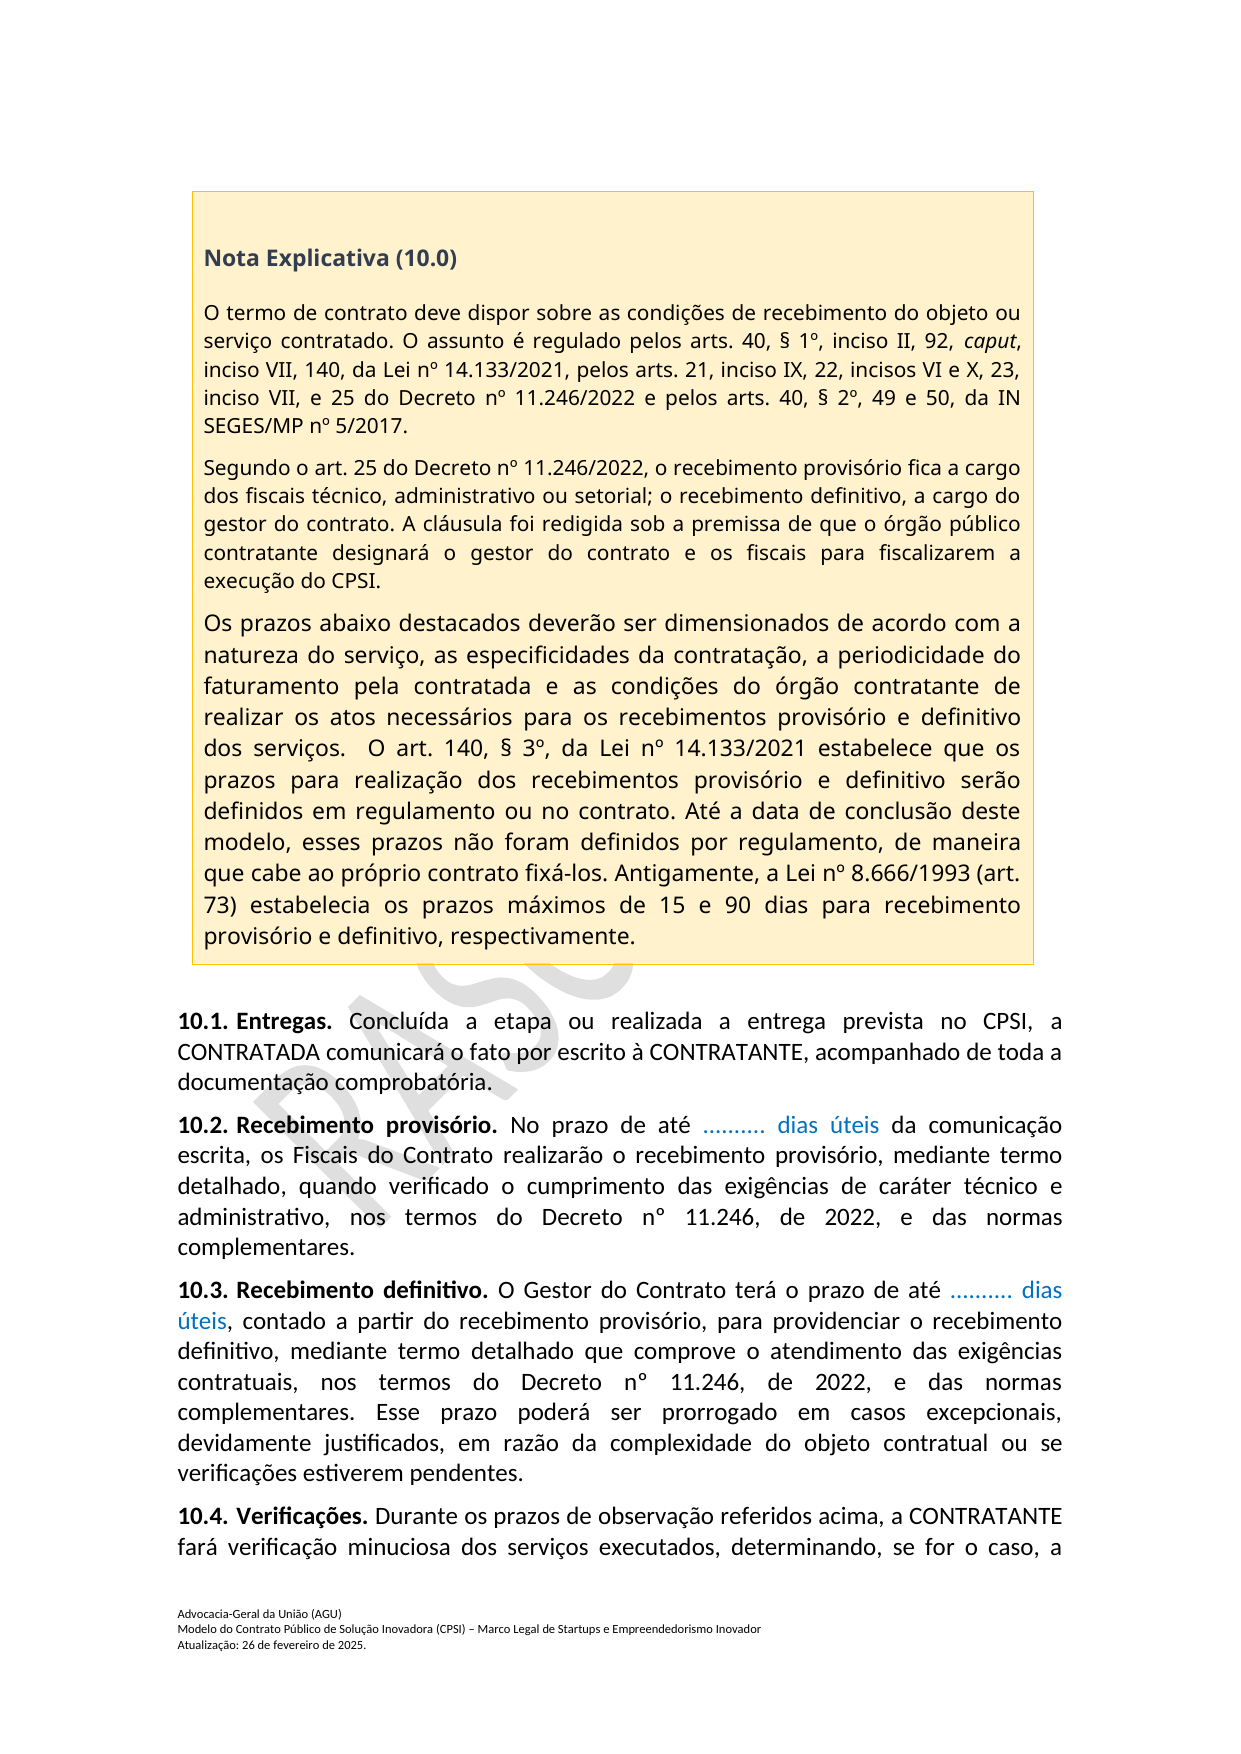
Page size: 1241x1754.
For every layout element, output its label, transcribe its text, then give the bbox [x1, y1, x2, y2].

table_header Nota Explicativa (10.0) O termo de contrato deve dispor sobre as condições de recebimento do objeto ou serviço contratado. O assunto é regulado pelos arts. 40, § 1º, inciso II, 92, caput, inciso VII, 140, da Lei nº 14.133/2021, pelos arts. 21, inciso IX, 22, incisos VI e X, 23, inciso VII, e 25 do Decreto nº 11.246/2022 e pelos arts. 40, § 2º, 49 e 50, da IN SEGES/MP nº 5/2017. Segundo o art. 25 do Decreto nº 11.246/2022, o recebimento provisório fica a cargo dos fiscais técnico, administrativo ou setorial; o recebimento definitivo, a cargo do gestor do contrato. A cláusula foi redigida sob a premissa de que o órgão público contratante designará o gestor do contrato e os fiscais para fiscalizarem a execução do CPSI. Os prazos abaixo destacados deverão ser dimensionados de acordo com a natureza do serviço, as especificidades da contratação, a periodicidade do faturamento pela contratada e as condições do órgão contratante de realizar os atos necessários para os recebimentos provisório e definitivo dos serviços. O art. 140, § 3º, da Lei nº 14.133/2021 estabelece que os prazos para realização dos recebimentos provisório e definitivo serão definidos em regulamento ou no contrato. Até a data de conclusão deste modelo, esses prazos não foram definidos por regulamento, de maneira que cabe ao próprio contrato fixá-los. Antigamente, a Lei nº 8.666/1993 (art. 73) estabelecia os prazos máximos de 15 e 90 dias para recebimento provisório e definitivo, respectivamente. [193, 192, 1033, 963]
text 10.1. Entregas. Concluída a etapa ou realizada a entrega prevista no CPSI, a CONTRATADA comunicará o fato por escrito à CONTRATANTE, acompanhado de toda a documentação comprobatória. [177, 1005, 1062, 1097]
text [177, 1500, 1062, 1561]
text 10.3. Recebimento definitivo. O Gestor do Contrato terá o prazo de até .......... dias úteis, contado a partir do recebimento provisório, para providenciar o recebimento definitivo, mediante termo detalhado que comprove o atendimento das exigências contratuais, nos termos do Decreto nº 11.246, de 2022, e das normas complementares. Esse prazo poderá ser prorrogado em casos excepcionais, devidamente justificados, em razão da complexidade do objeto contratual ou se verificações estiverem pendentes. [177, 1274, 1062, 1488]
text 10.2. Recebimento provisório. No prazo de até .......... dias úteis da comunicação escrita, os Fiscais do Contrato realizarão o recebimento provisório, mediante termo detalhado, quando verificado o cumprimento das exigências de caráter técnico e administrativo, nos termos do Decreto nº 11.246, de 2022, e das normas complementares. [177, 1109, 1062, 1262]
